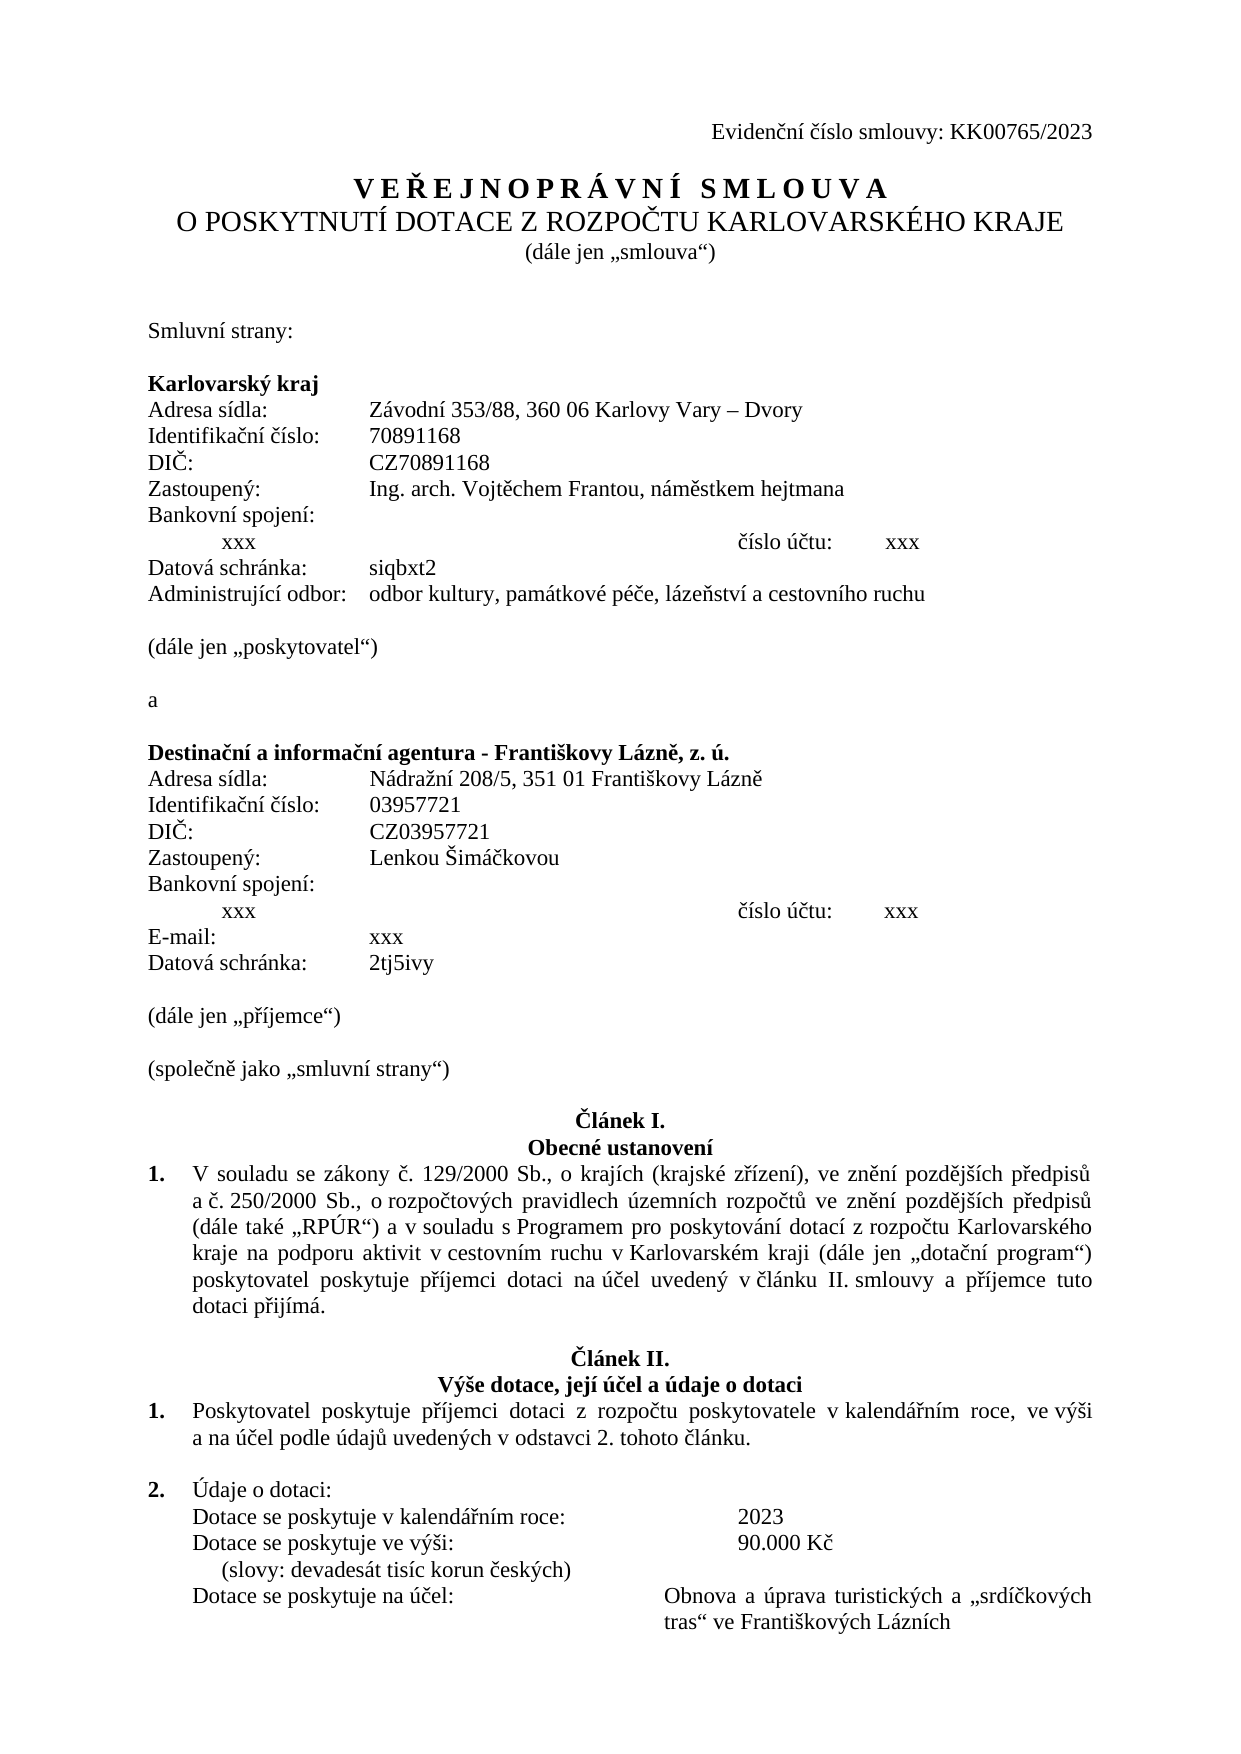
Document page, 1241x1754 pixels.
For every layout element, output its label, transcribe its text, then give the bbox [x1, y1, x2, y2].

text Adresa sídla: Závodní 353/88, 360 06 Karlovy Vary – Dvory [148, 396, 1092, 422]
text Výše dotace, její účel a údaje o dotaci [148, 1371, 1092, 1397]
text E-mail: xxx [148, 923, 1092, 949]
text Zastoupený: Ing. arch. Vojtěchem Frantou, náměstkem hejtmana [148, 475, 1092, 501]
text xxx číslo účtu: xxx [148, 897, 1092, 923]
text a [148, 686, 1092, 712]
text xxx číslo účtu: xxx [221, 528, 1092, 554]
text Článek II. [148, 1345, 1092, 1371]
text (dále jen „příjemce“) [148, 1002, 1092, 1028]
text (dále jen „poskytovatel“) [148, 633, 1092, 659]
list V souladu se zákony č. 129/2000 Sb., o krajích (krajské zřízení), ve znění pozdějších předpisů a č. 250/2000 Sb., o rozpočtových pravidlech územních rozpočtů ve znění pozdějších předpisů (dále také „RPÚR“) a v souladu s Programem pro poskytování dotací z rozpočtu Karlovarského kraje na podporu aktivit v cestovním ruchu v Karlovarském kraji (dále jen „dotační program“) poskytovatel poskytuje příjemci dotaci na účel uvedený v článku II. smlouvy a příjemce tuto dotaci přijímá. [148, 1160, 1092, 1318]
text Identifikační číslo: 70891168 [148, 422, 1092, 449]
text Smluvní strany: [148, 317, 1092, 343]
text Dotace se poskytuje ve výši: 90.000 Kč [192, 1529, 1092, 1556]
text Datová schránka: 2tj5ivy [148, 949, 1092, 976]
list Údaje o dotaci: [148, 1477, 1092, 1503]
list Poskytovatel poskytuje příjemci dotaci z rozpočtu poskytovatele v kalendářním roce, ve výši a na účel podle údajů uvedených v odstavci 2. tohoto článku. [148, 1397, 1092, 1450]
text (dále jen „smlouva“) [148, 238, 1092, 264]
text Adresa sídla: Nádražní 208/5, 351 01 Františkovy Lázně [148, 765, 1098, 791]
text o poskytnutí dotace z rozpočtu Karlovarského kraje [148, 204, 1092, 238]
text Bankovní spojení: [148, 870, 1098, 897]
text Datová schránka: siqbxt2 [148, 554, 1092, 581]
text Bankovní spojení: [148, 501, 1092, 528]
text Evidenční číslo smlouvy: KK00765/2023 [148, 118, 1092, 144]
text Dotace se poskytuje v kalendářním roce: 2023 [192, 1503, 1092, 1529]
text DIČ: CZ03957721 [148, 818, 1098, 844]
text Zastoupený: Lenkou Šimáčkovou [148, 844, 1098, 870]
text Karlovarský kraj [148, 370, 1092, 396]
text Článek I. [148, 1108, 1092, 1134]
text Dotace se poskytuje na účel: Obnova a úprava turistických a „srdíčkových tras“ ve Františkových Lázních [192, 1582, 1092, 1635]
text (společně jako „smluvní strany“) [148, 1055, 1092, 1081]
text (slovy: devadesát tisíc korun českých) [192, 1556, 1092, 1582]
text Administrující odbor: odbor kultury, památkové péče, lázeňství a cestovního ruchu [148, 581, 1092, 607]
text DIČ: CZ70891168 [148, 449, 1092, 475]
text Destinační a informační agentura - Františkovy Lázně, z. ú. [148, 739, 1098, 765]
text Veřejnoprávní smlouva [148, 171, 1092, 204]
text Obecné ustanovení [148, 1134, 1092, 1160]
text Identifikační číslo: 03957721 [148, 791, 1098, 818]
